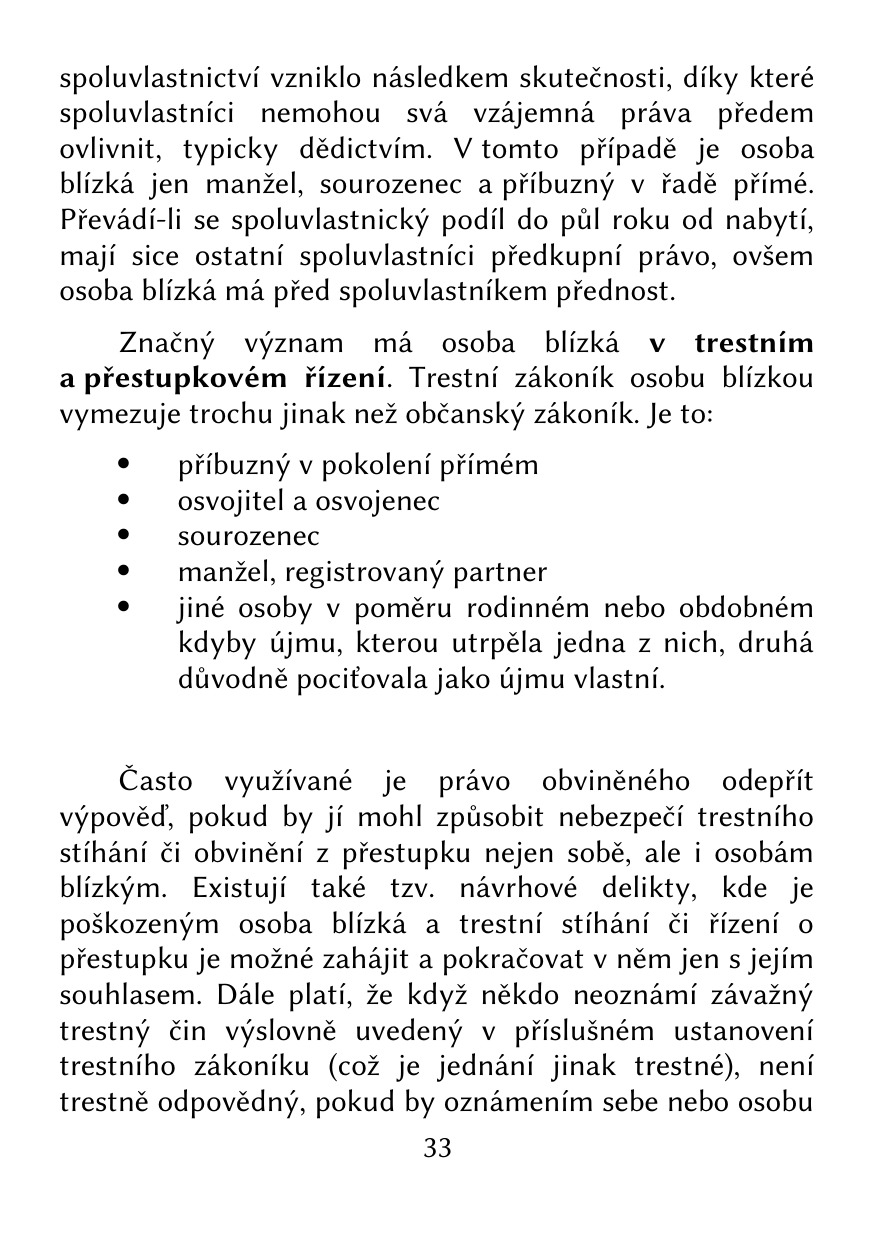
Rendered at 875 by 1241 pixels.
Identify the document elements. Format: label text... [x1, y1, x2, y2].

text manžel, registrovaný partner [118, 553, 815, 589]
text sourozenec [118, 518, 815, 553]
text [59, 59, 815, 308]
text příbuzný v pokolení přímém [118, 447, 815, 482]
text osvojitel a osvojenec [118, 482, 815, 518]
text Značný význam má osoba blízká v trestním a přestupkovém řízení. Trestní zákoník osobu blízkou vymezuje trochu jinak než občanský zákoník. Je to: [59, 324, 815, 431]
text jiné osoby v poměru rodinném nebo obdobném kdyby újmu, kterou utrpěla jedna z nich, druhá důvodně pociťovala jako újmu vlastní. [118, 589, 815, 696]
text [59, 763, 815, 1119]
